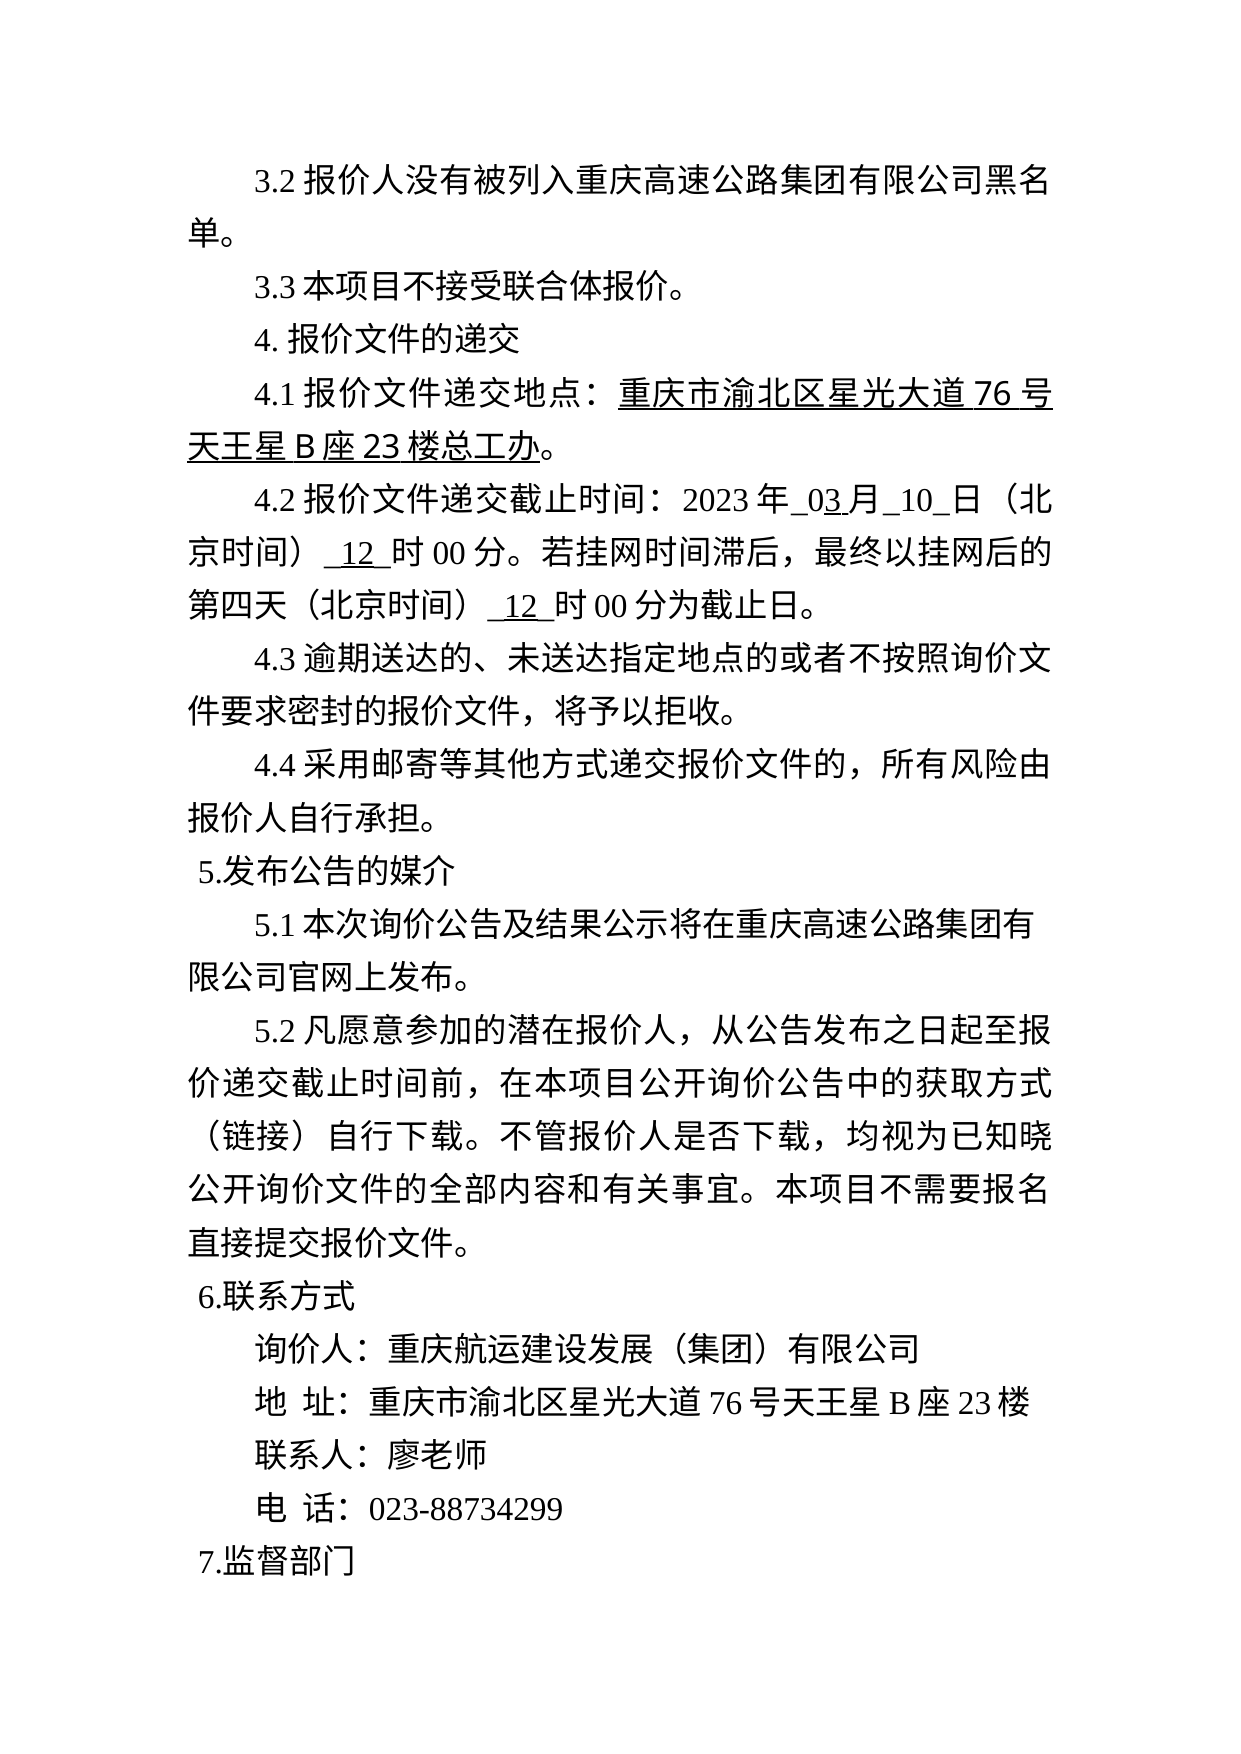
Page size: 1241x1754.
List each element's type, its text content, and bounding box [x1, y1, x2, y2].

subtitle 5.发布公告的媒介 [198, 841, 1041, 894]
text 电 话：023-88734299 [187, 1478, 1053, 1531]
text 5.1本次询价公告及结果公示将在重庆高速公路集团有限公司官网上发布。 [187, 894, 1053, 1000]
text 3.3本项目不接受联合体报价。 [187, 256, 1053, 309]
text 4.2报价文件递交截止时间：2023年_03月_10_日（北京时间）_12_时00分。若挂网时间滞后，最终以挂网后的第四天（北京时间）_12_时00分为截止日。 [187, 469, 1053, 628]
subtitle 7.监督部门 [198, 1531, 1041, 1584]
text 3.2报价人没有被列入重庆高速公路集团有限公司黑名单。 [187, 150, 1053, 256]
subtitle 6.联系方式 [198, 1266, 1041, 1319]
text 4.3逾期送达的、未送达指定地点的或者不按照询价文件要求密封的报价文件，将予以拒收。 [187, 628, 1053, 734]
text 联系人：廖老师 [187, 1425, 1053, 1478]
text 4. 报价文件的递交 [187, 309, 1053, 362]
text 5.2凡愿意参加的潜在报价人，从公告发布之日起至报价递交截止时间前，在本项目公开询价公告中的获取方式（链接）自行下载。不管报价人是否下载，均视为已知晓公开询价文件的全部内容和有关事宜。本项目不需要报名，直接提交报价文件。 [187, 1000, 1053, 1266]
text 4.4采用邮寄等其他方式递交报价文件的，所有风险由报价人自行承担。 [187, 734, 1053, 841]
text 地 址：重庆市渝北区星光大道76号天王星B座23楼 [187, 1372, 1053, 1425]
text 询价人：重庆航运建设发展（集团）有限公司 [187, 1319, 1053, 1372]
text 4.1报价文件递交地点：重庆市渝北区星光大道76号天王星B座23楼总工办。 [187, 362, 1053, 469]
